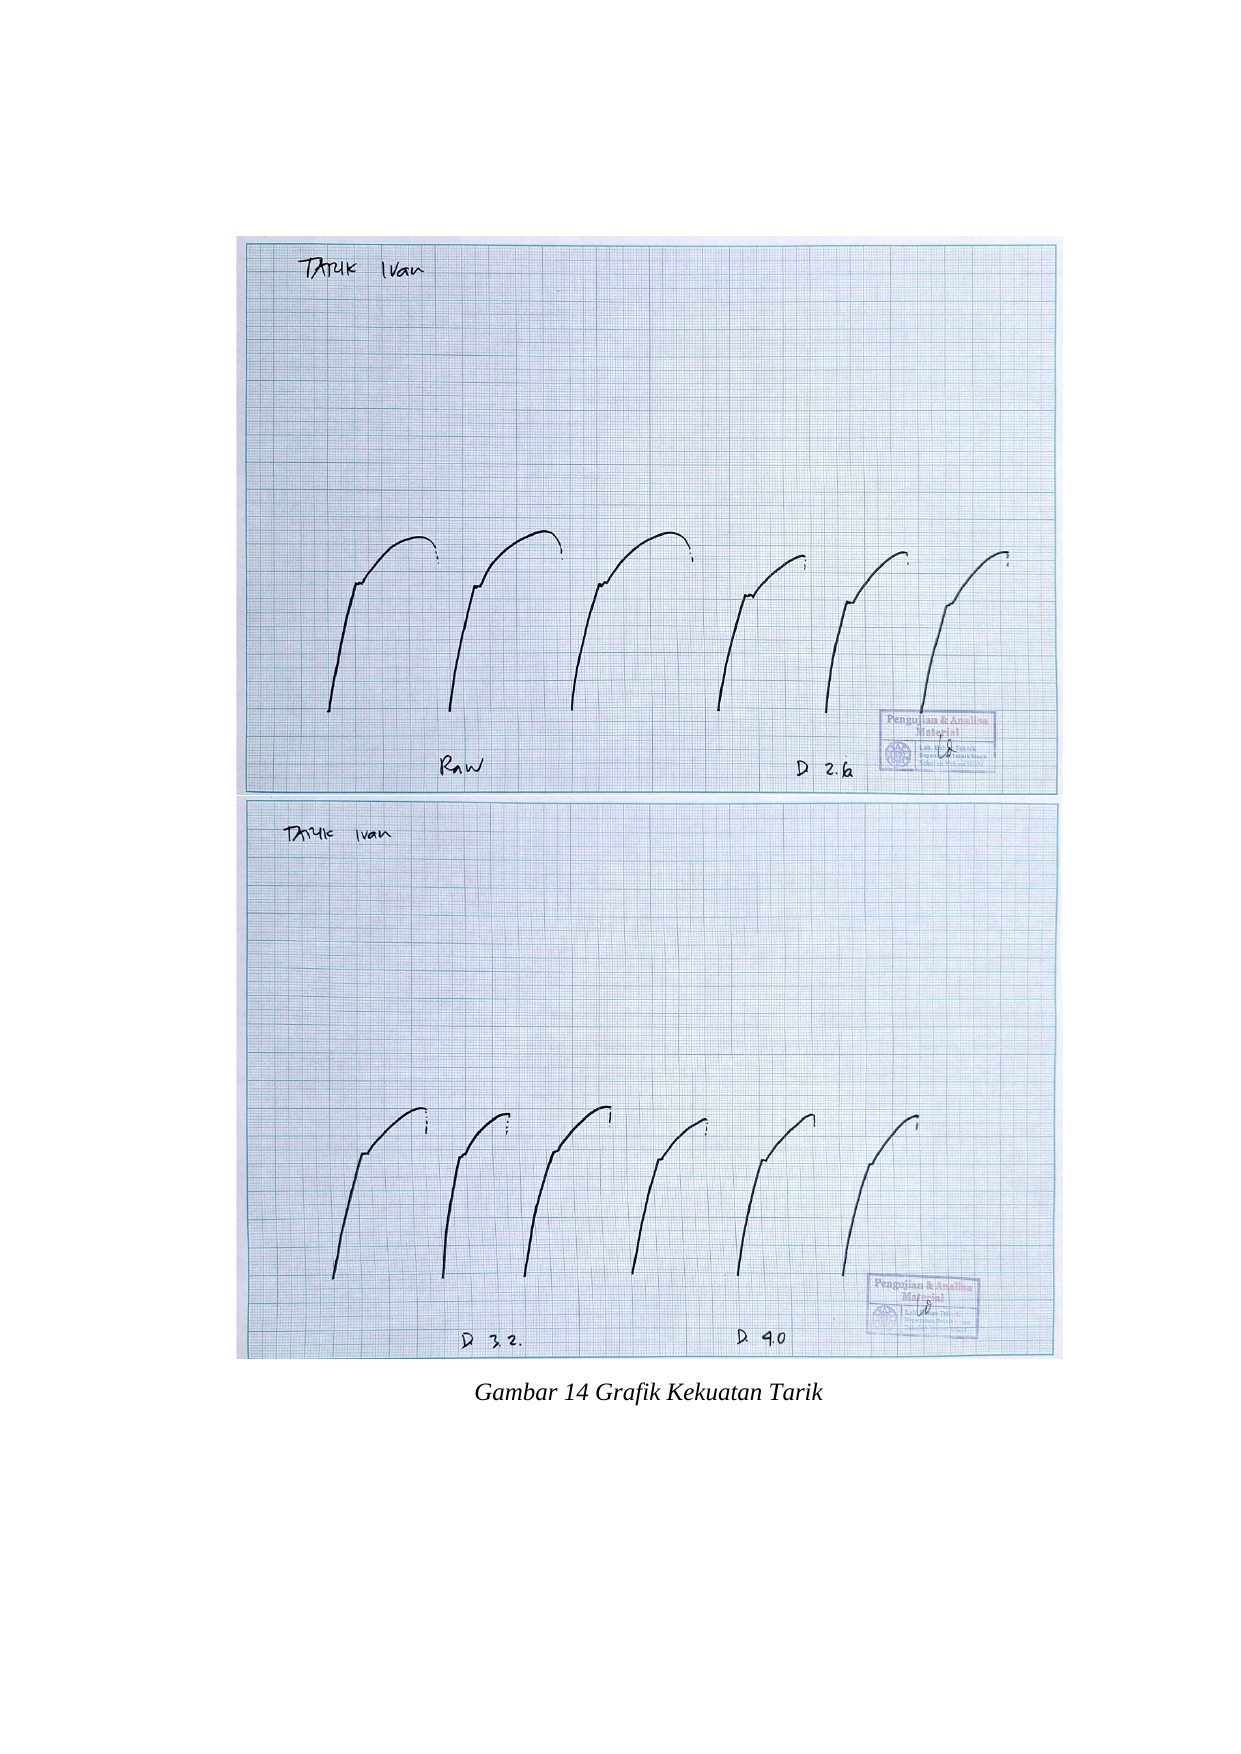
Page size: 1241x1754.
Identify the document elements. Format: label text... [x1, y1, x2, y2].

picture [236, 236, 1063, 795]
text Gambar 14 Grafik Kekuatan Tarik [236, 1377, 1063, 1406]
picture [236, 796, 1063, 1359]
